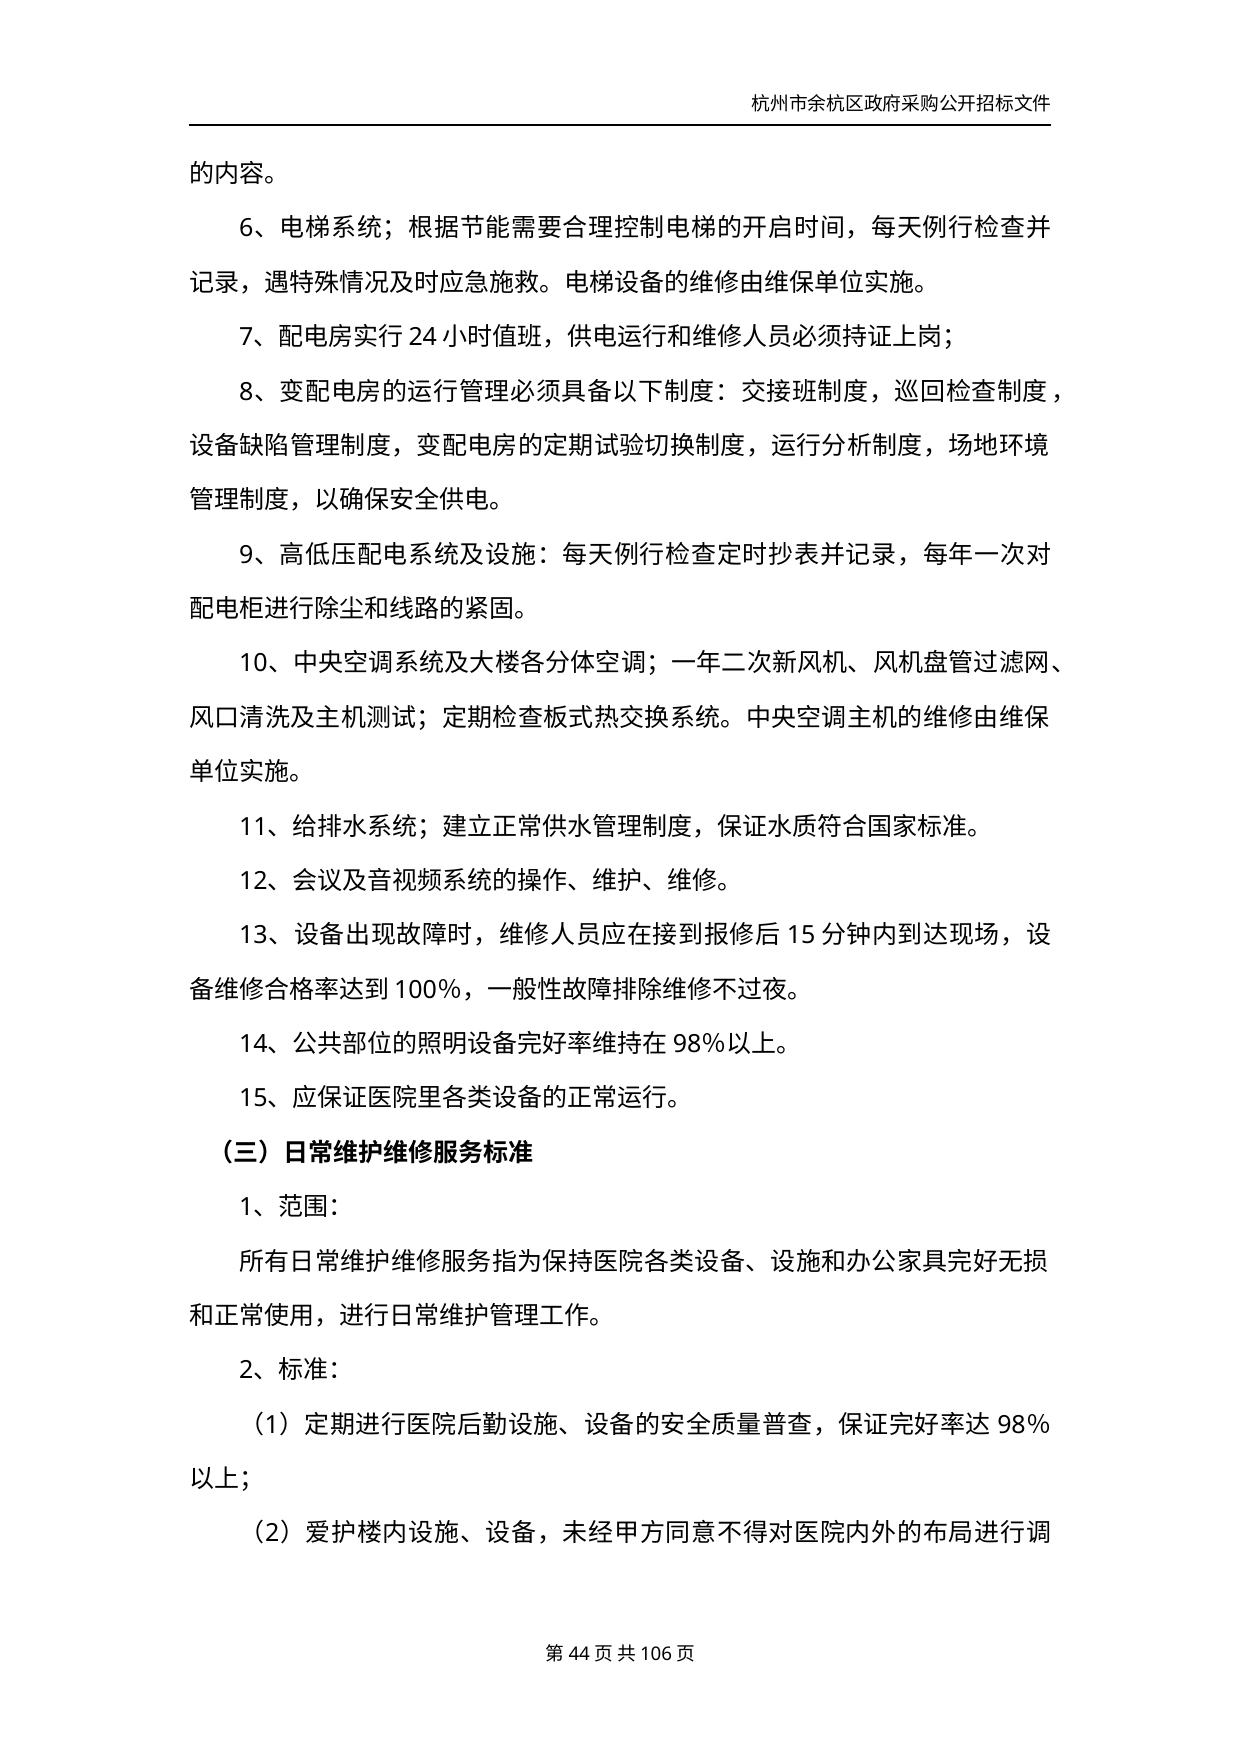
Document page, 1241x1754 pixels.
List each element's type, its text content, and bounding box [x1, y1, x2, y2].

text 11、给排水系统；建立正常供水管理制度，保证水质符合国家标准。 [189, 806, 1051, 842]
text （1）定期进行医院后勤设施、设备的安全质量普查，保证完好率达98％以上； [189, 1404, 1051, 1495]
text 12、会议及音视频系统的操作、维护、维修。 [189, 860, 1051, 897]
text 13、设备出现故障时，维修人员应在接到报修后15分钟内到达现场，设备维修合格率达到100％，一般性故障排除维修不过夜。 [189, 915, 1051, 1005]
text 2、标准： [189, 1350, 1051, 1386]
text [189, 153, 1051, 190]
text 1、范围： [189, 1187, 1051, 1223]
text 10、中央空调系统及大楼各分体空调；一年二次新风机、风机盘管过滤网、风口清洗及主机测试；定期检查板式热交换系统。中央空调主机的维修由维保单位实施。 [189, 643, 1051, 788]
text 所有日常维护维修服务指为保持医院各类设备、设施和办公家具完好无损和正常使用，进行日常维护管理工作。 [189, 1241, 1051, 1332]
text 9、高低压配电系统及设施：每天例行检查定时抄表并记录，每年一次对配电柜进行除尘和线路的紧固。 [189, 534, 1051, 625]
text 14、公共部位的照明设备完好率维持在98％以上。 [189, 1023, 1051, 1060]
text 15、应保证医院里各类设备的正常运行。 [189, 1078, 1051, 1114]
text 8、变配电房的运行管理必须具备以下制度：交接班制度，巡回检查制度，设备缺陷管理制度，变配电房的定期试验切换制度，运行分析制度，场地环境管理制度，以确保安全供电。 [189, 371, 1051, 516]
text （三）日常维护维修服务标准 [189, 1132, 1051, 1168]
text 7、配电房实行24小时值班，供电运行和维修人员必须持证上岗； [189, 317, 1051, 353]
text 6、电梯系统；根据节能需要合理控制电梯的开启时间，每天例行检查并记录，遇特殊情况及时应急施救。电梯设备的维修由维保单位实施。 [189, 208, 1051, 298]
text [189, 1513, 1051, 1549]
